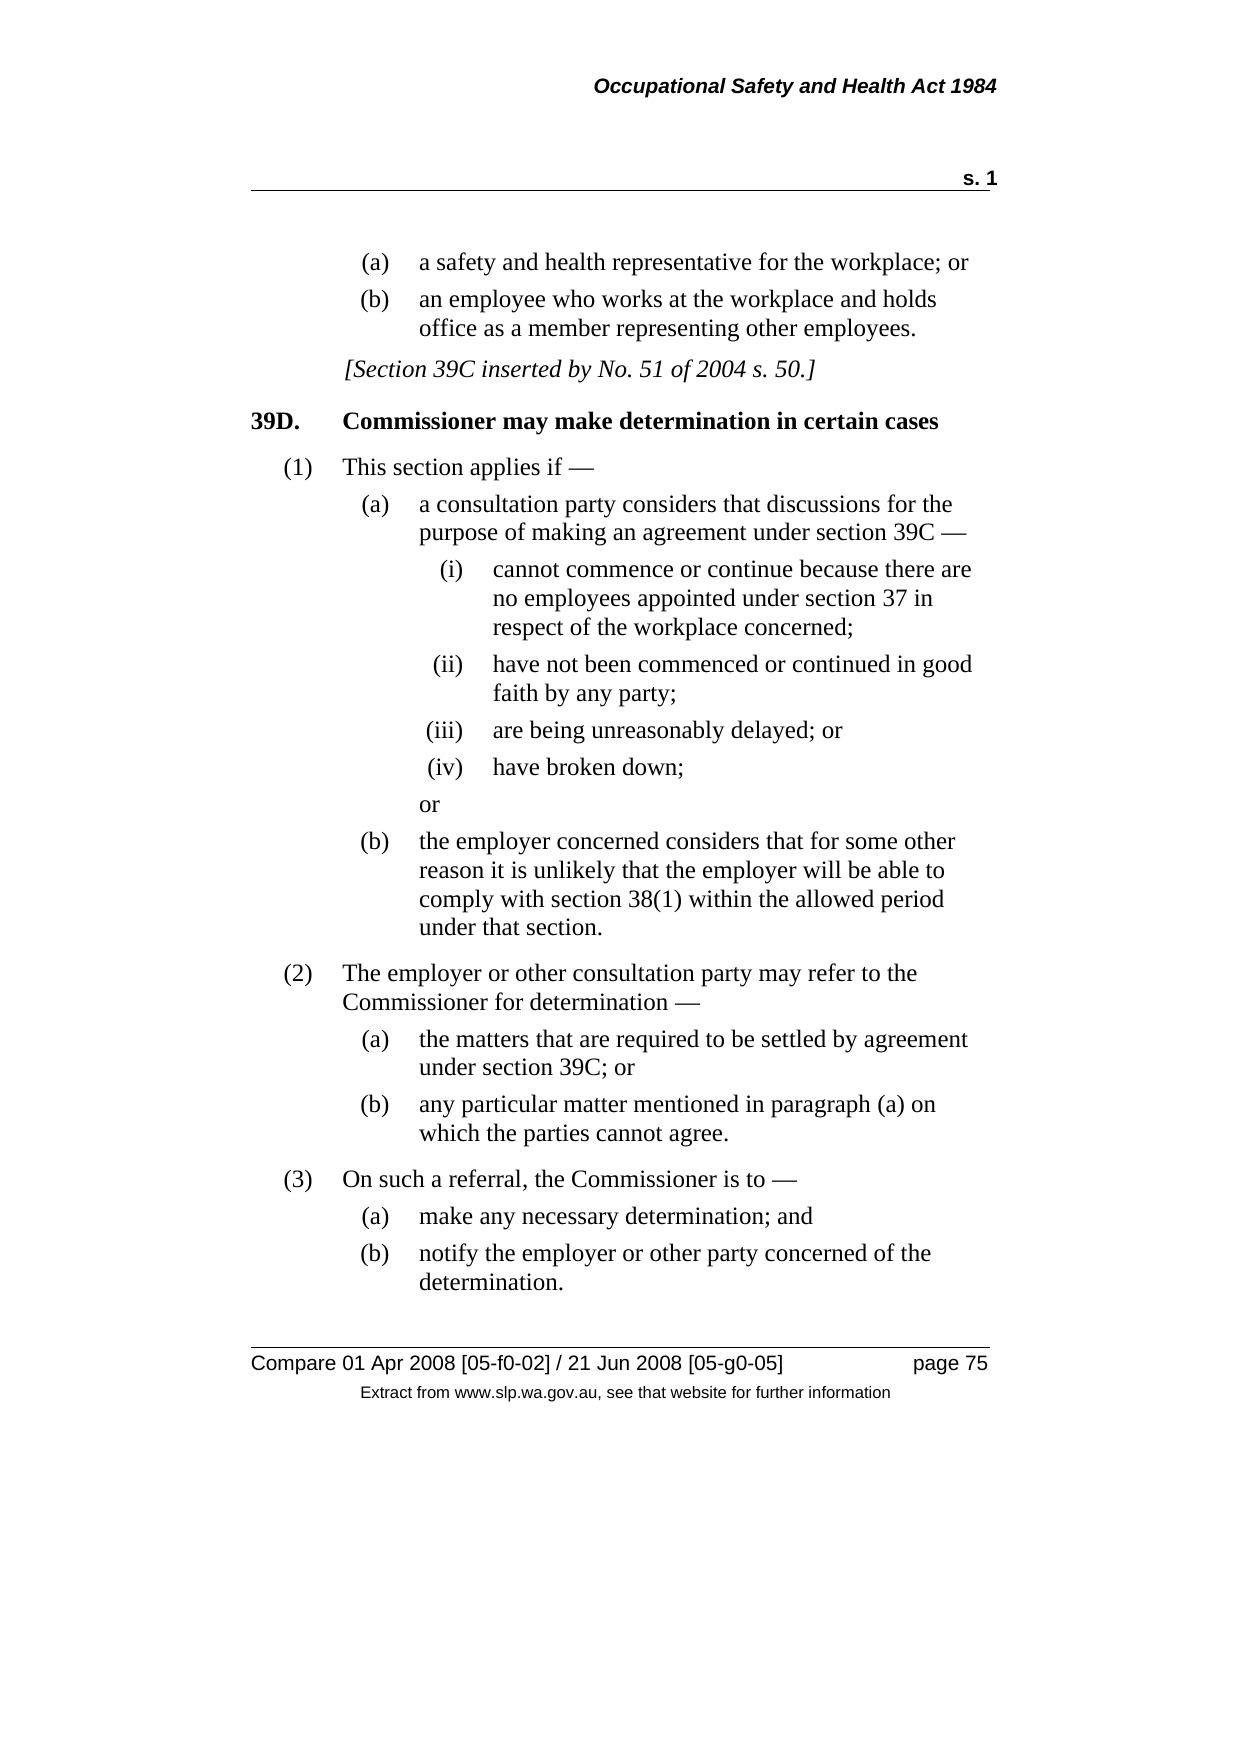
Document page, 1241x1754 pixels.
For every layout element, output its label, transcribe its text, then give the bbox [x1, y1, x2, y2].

text [Section 39C inserted by No. 51 of 2004 s. 50.] [251, 354, 990, 383]
text (iv) have broken down; [251, 752, 990, 781]
text (a) a safety and health representative for the workplace; or [251, 247, 990, 276]
text (2) The employer or other consultation party may refer to the Commissioner for determination — [251, 958, 990, 1015]
text (b) notify the employer or other party concerned of the determination. [251, 1238, 990, 1295]
text (iii) are being unreasonably delayed; or [251, 715, 990, 744]
text (b) the employer concerned considers that for some other reason it is unlikely that the employer will be able to comply with section 38(1) within the allowed period under that section. [251, 826, 990, 941]
text (a) the matters that are required to be settled by agreement under section 39C; or [251, 1024, 990, 1081]
text (3) On such a referral, the Commissioner is to — [251, 1164, 990, 1192]
text (a) make any necessary determination; and [251, 1201, 990, 1229]
text (1) This section applies if — [251, 452, 990, 480]
text (a) a consultation party considers that discussions for the purpose of making an agreement under section 39C — [251, 489, 990, 546]
text (i) cannot commence or continue because there are no employees appointed under section 37 in respect of the workplace concerned; [251, 554, 990, 641]
subtitle 39D. Commissioner may make determination in certain cases [251, 406, 990, 435]
text or [251, 789, 990, 818]
text (b) any particular matter mentioned in paragraph (a) on which the parties cannot agree. [251, 1089, 990, 1147]
text (b) an employee who works at the workplace and holds office as a member representing other employees. [251, 284, 990, 342]
text (ii) have not been commenced or continued in good faith by any party; [251, 649, 990, 707]
